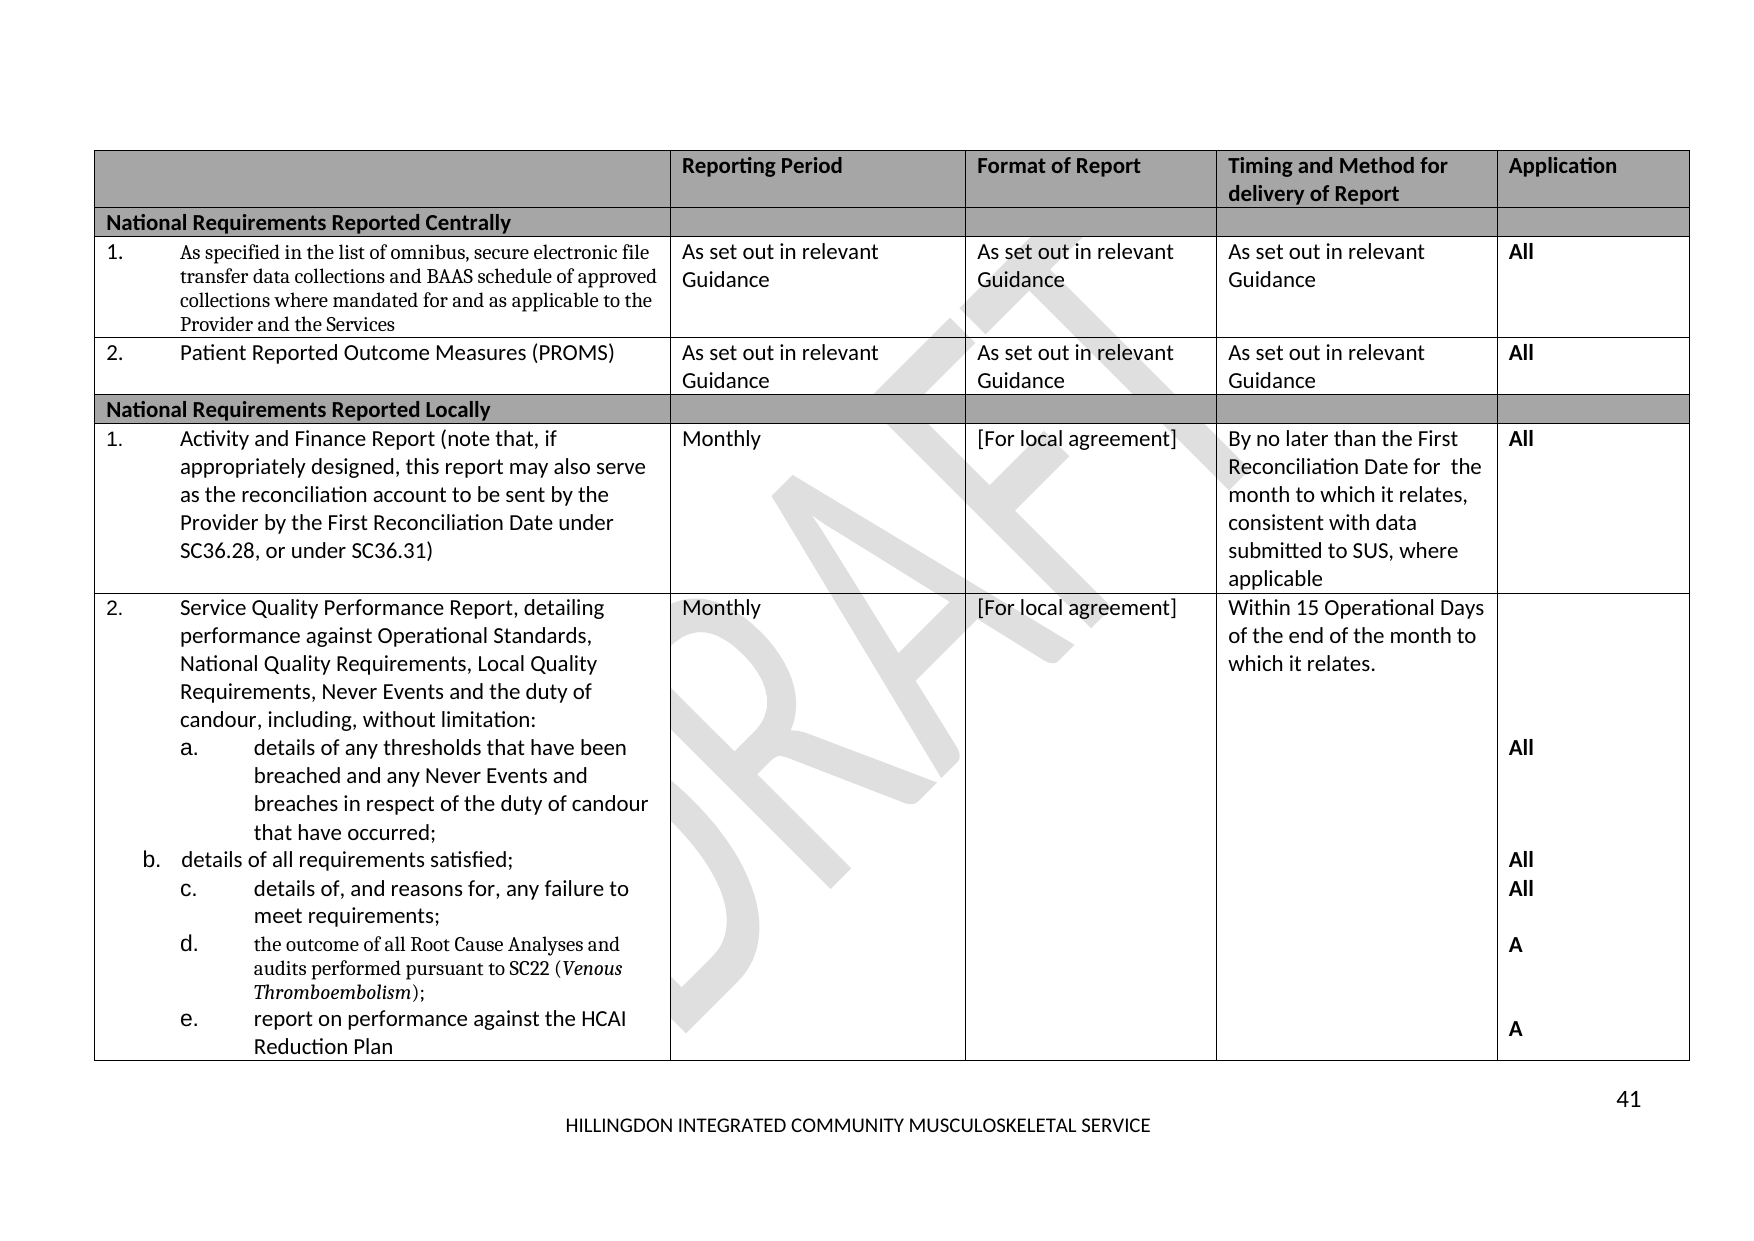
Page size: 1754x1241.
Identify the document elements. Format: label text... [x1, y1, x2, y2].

table_cell [For local agreement] [966, 594, 1216, 1060]
table_cell National Requirements Reported Locally [95, 395, 670, 423]
table_cell [671, 395, 965, 423]
table_cell [1217, 395, 1497, 423]
table_cell National Requirements Reported Centrally [95, 208, 670, 236]
table_cell Monthly [671, 424, 965, 592]
table_cell All [1498, 237, 1689, 337]
table_cell As set out in relevant Guidance [671, 338, 965, 394]
table_cell [1498, 395, 1689, 423]
table_cell Activity and Finance Report (note that, if appropriately designed, this report may also serve as the reconciliation account to be sent by the Provider by the First Reconciliation Date under SC36.28, or under SC36.31) [95, 424, 670, 592]
table_cell As set out in relevant Guidance [671, 237, 965, 337]
table_cell [966, 395, 1216, 423]
table_header [95, 151, 670, 207]
table_cell As set out in relevant Guidance [1217, 237, 1497, 337]
table_cell Patient Reported Outcome Measures (PROMS) [95, 338, 670, 394]
table_header Format of Report [966, 151, 1216, 207]
table_cell As set out in relevant Guidance [966, 237, 1216, 337]
table_cell As set out in relevant Guidance [966, 338, 1216, 394]
table_cell By no later than the First Reconciliation Date for the month to which it relates, consistent with data submitted to SUS, where applicable [1217, 424, 1497, 592]
table_header Timing and Method for delivery of Report [1217, 151, 1497, 207]
table_cell [1498, 208, 1689, 236]
table_cell All [1498, 338, 1689, 394]
table_cell [671, 208, 965, 236]
table_cell As set out in relevant Guidance [1217, 338, 1497, 394]
table_cell [1217, 208, 1497, 236]
table_cell All [1498, 424, 1689, 592]
table_cell As specified in the list of omnibus, secure electronic file transfer data collections and BAAS schedule of approved collections where mandated for and as applicable to the Provider and the Services [95, 237, 670, 337]
table_header Application [1498, 151, 1689, 207]
table_cell Service Quality Performance Report, detailing performance against Operational Standards, National Quality Requirements, Local Quality Requirements, Never Events and the duty of candour, including, without limitation: details of any thresholds that have been breached and any Never Events and breaches in respect of the duty of candour that have occurred; details of all requirements satisfied; details of, and reasons for, any failure to meet requirements; the outcome of all Root Cause Analyses and audits performed pursuant to SC22 (Venous Thromboembolism); report on performance against the HCAI Reduction Plan [95, 594, 670, 1060]
table_cell [For local agreement] [966, 424, 1216, 592]
table_cell [966, 208, 1216, 236]
table_header Reporting Period [671, 151, 965, 207]
table_cell Within 15 Operational Days of the end of the month to which it relates. [1217, 594, 1497, 1060]
table_cell Monthly [671, 594, 965, 1060]
table_cell All All All A A [1498, 594, 1689, 1060]
